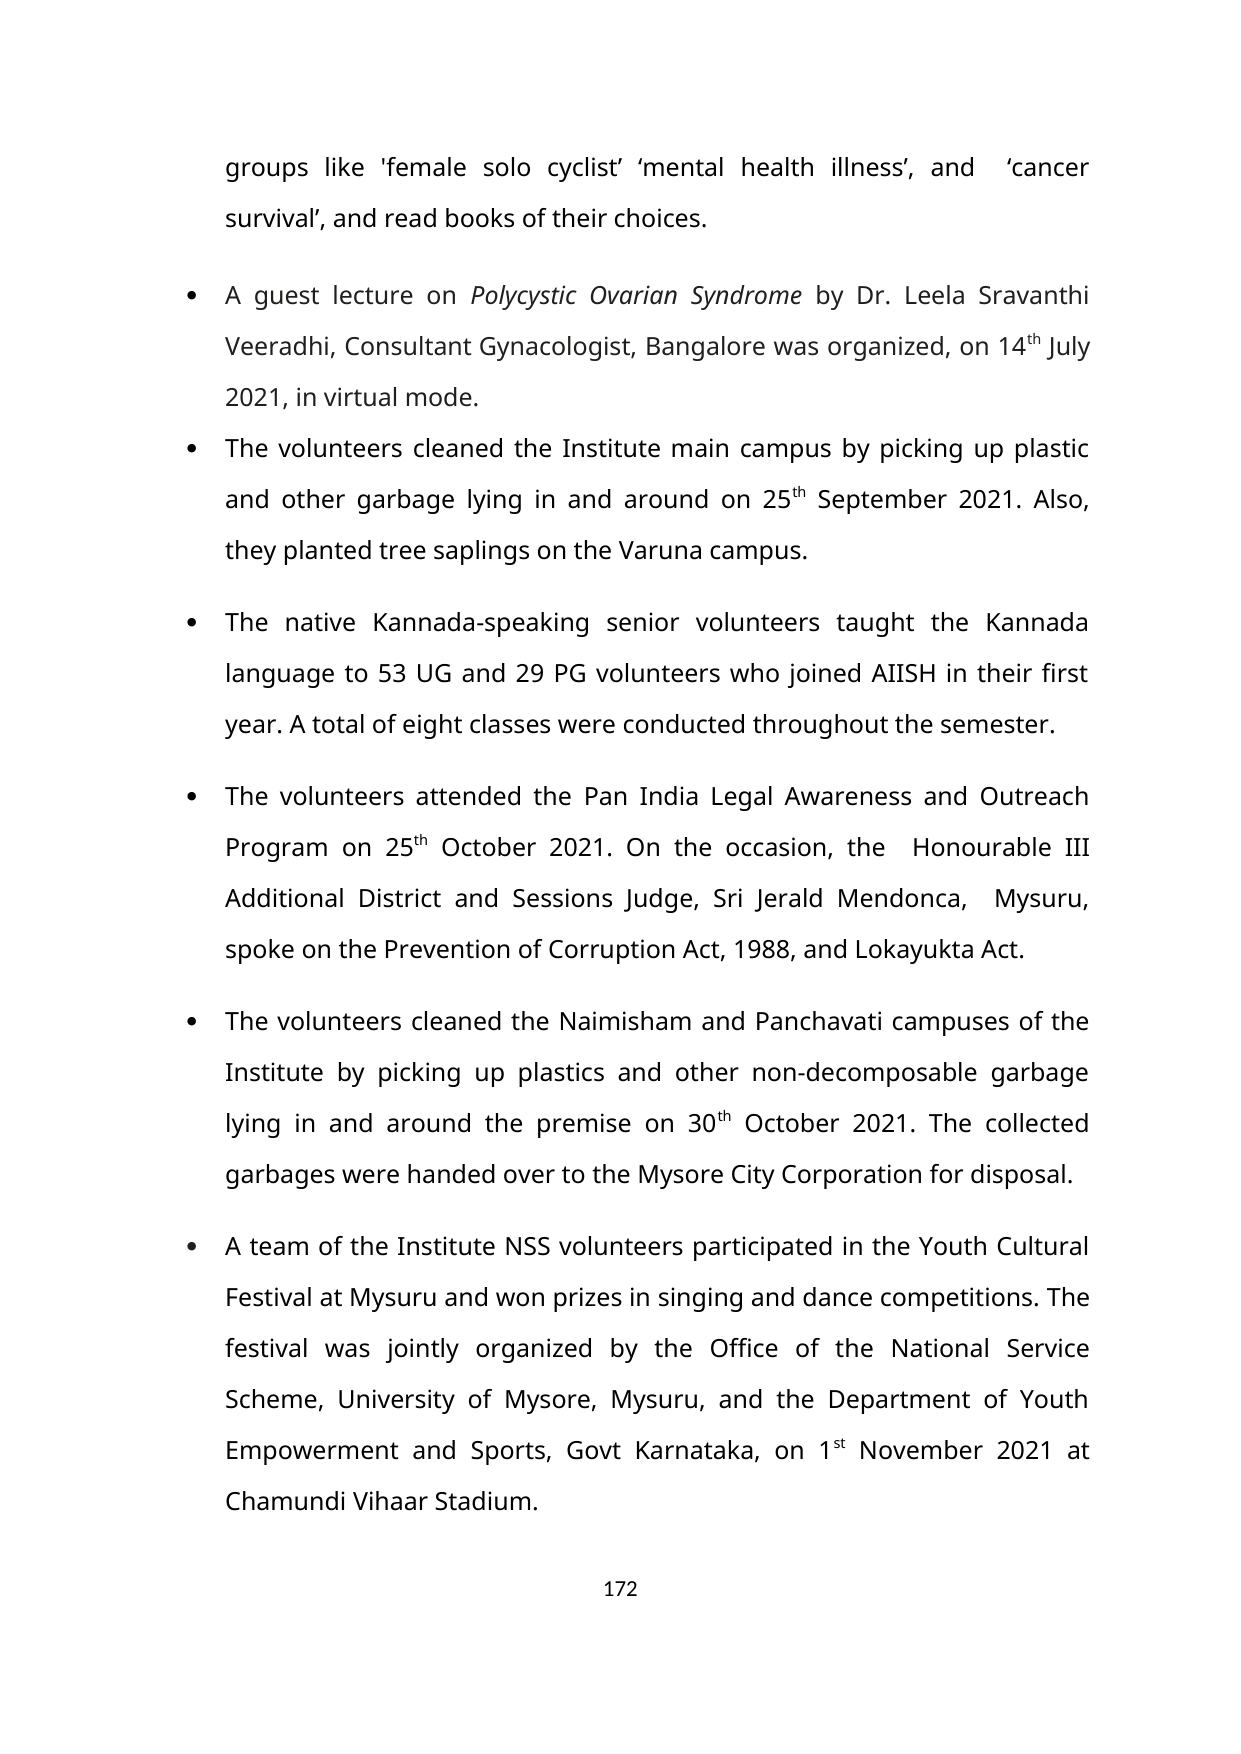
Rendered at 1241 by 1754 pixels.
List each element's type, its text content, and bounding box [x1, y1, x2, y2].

list A guest lecture on Polycystic Ovarian Syndrome by Dr. Leela Sravanthi Veeradhi, Consultant Gynacologist, Bangalore was organized, on 14th July 2021, in virtual mode. [187, 278, 1090, 414]
list The volunteers cleaned the Institute main campus by picking up plastic and other garbage lying in and around on 25th September 2021. Also, they planted tree saplings on the Varuna campus. [187, 431, 1090, 567]
list The volunteers attended the Pan India Legal Awareness and Outreach Program on 25th October 2021. On the occasion, the Honourable III Additional District and Sessions Judge, Sri Jerald Mendonca, Mysuru, spoke on the Prevention of Corruption Act, 1988, and Lokayukta Act. [187, 779, 1090, 966]
list A team of the Institute NSS volunteers participated in the Youth Cultural Festival at Mysuru and won prizes in singing and dance competitions. The festival was jointly organized by the Office of the National Service Scheme, University of Mysore, Mysuru, and the Department of Youth Empowerment and Sports, Govt Karnataka, on 1st November 2021 at Chamundi Vihaar Stadium. [187, 1229, 1090, 1518]
list The volunteers cleaned the Naimisham and Panchavati campuses of the Institute by picking up plastics and other non-decomposable garbage lying in and around the premise on 30th October 2021. The collected garbages were handed over to the Mysore City Corporation for disposal. [187, 1004, 1090, 1191]
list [187, 150, 1090, 235]
list The native Kannada-speaking senior volunteers taught the Kannada language to 53 UG and 29 PG volunteers who joined AIISH in their first year. A total of eight classes were conducted throughout the semester. [187, 605, 1090, 741]
